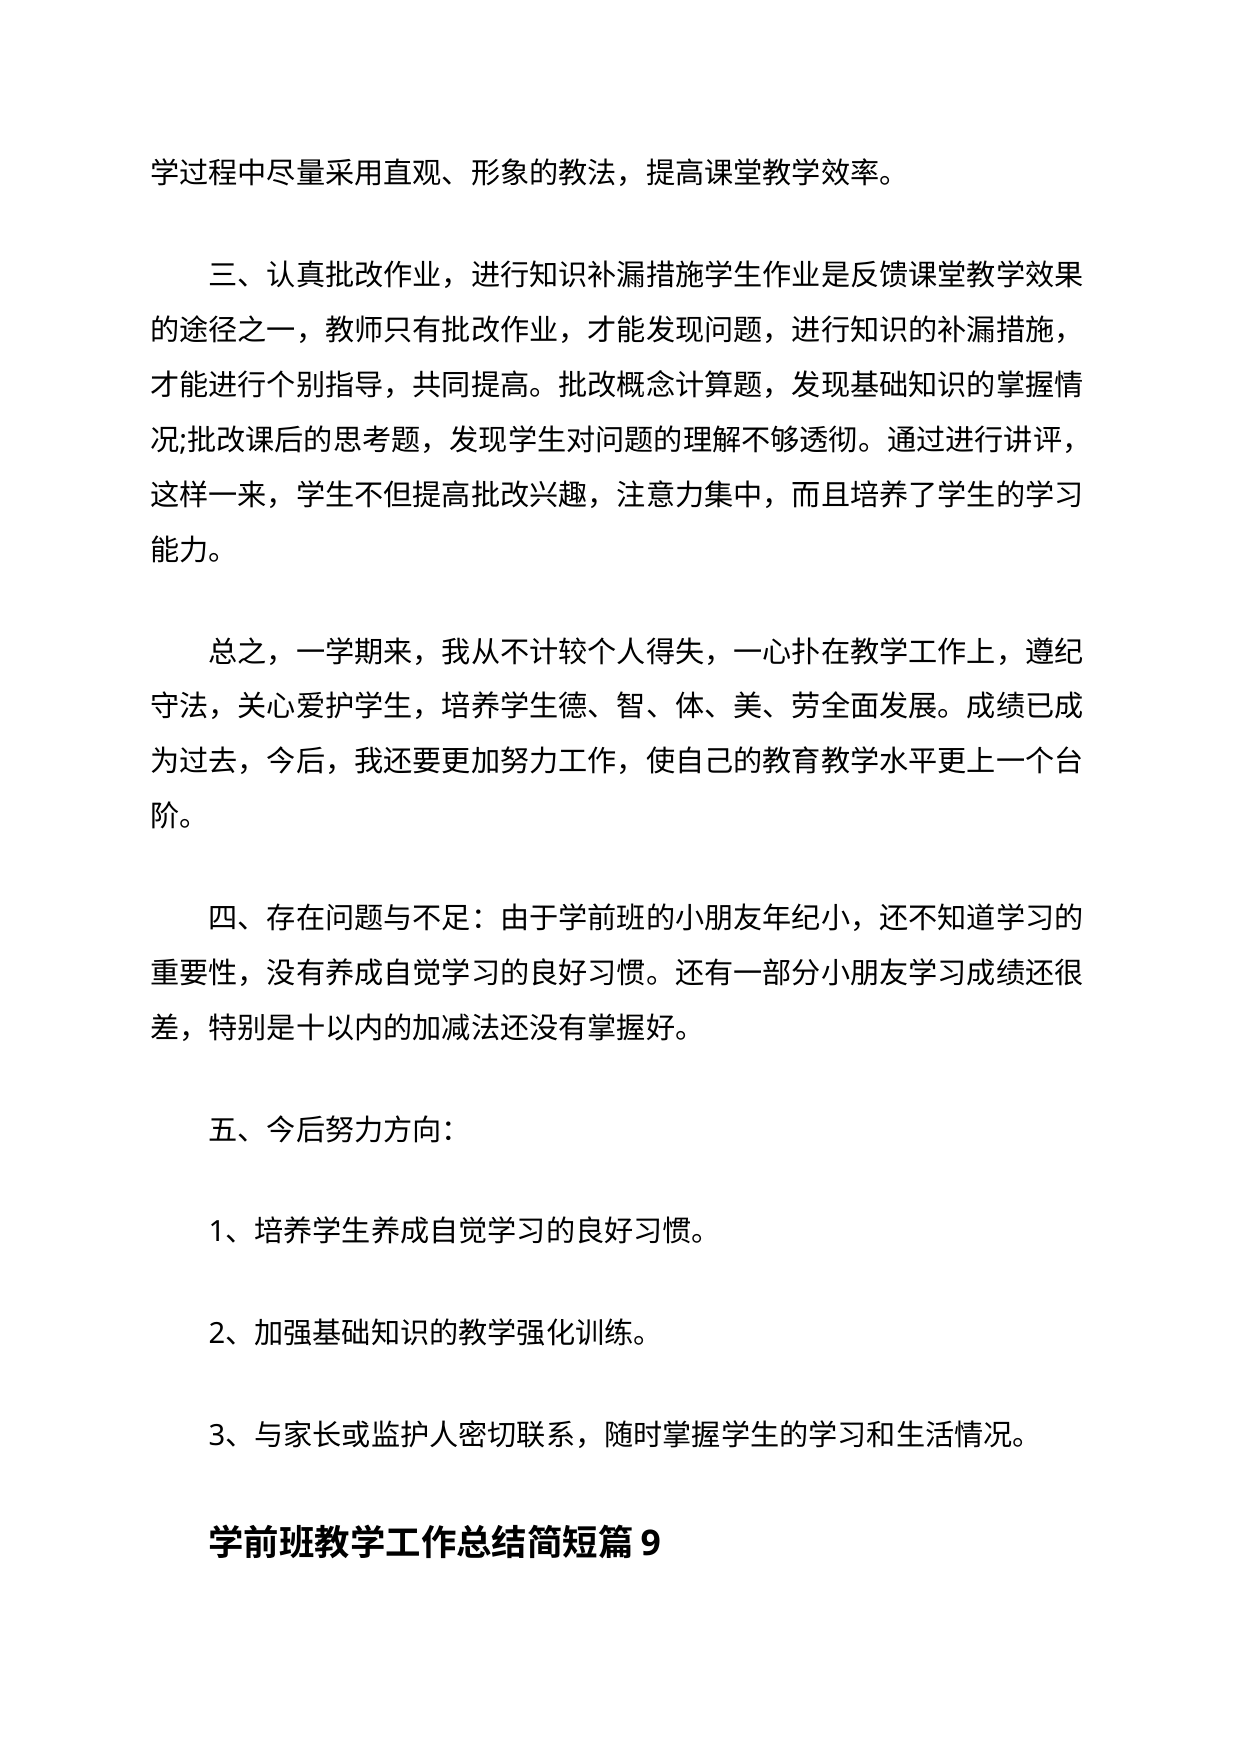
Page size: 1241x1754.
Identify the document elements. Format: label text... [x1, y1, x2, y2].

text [150, 150, 1090, 192]
text 三、认真批改作业，进行知识补漏措施学生作业是反馈课堂教学效果的途径之一，教师只有批改作业，才能发现问题，进行知识的补漏措施，才能进行个别指导，共同提高。批改概念计算题，发现基础知识的掌握情况;批改课后的思考题，发现学生对问题的理解不够透彻。通过进行讲评，这样一来，学生不但提高批改兴趣，注意力集中，而且培养了学生的学习能力。 [150, 252, 1090, 569]
text 3、与家长或监护人密切联系，随时掌握学生的学习和生活情况。 [150, 1412, 1090, 1454]
text 1、培养学生养成自觉学习的良好习惯。 [150, 1208, 1090, 1250]
text 2、加强基础知识的教学强化训练。 [150, 1310, 1090, 1352]
text 学前班教学工作总结简短篇9 [150, 1514, 1090, 1565]
text 四、存在问题与不足：由于学前班的小朋友年纪小，还不知道学习的重要性，没有养成自觉学习的良好习惯。还有一部分小朋友学习成绩还很差，特别是十以内的加减法还没有掌握好。 [150, 894, 1090, 1047]
text 总之，一学期来，我从不计较个人得失，一心扑在教学工作上，遵纪守法，关心爱护学生，培养学生德、智、体、美、劳全面发展。成绩已成为过去，今后，我还要更加努力工作，使自己的教育教学水平更上一个台阶。 [150, 628, 1090, 835]
text 五、今后努力方向： [150, 1106, 1090, 1148]
